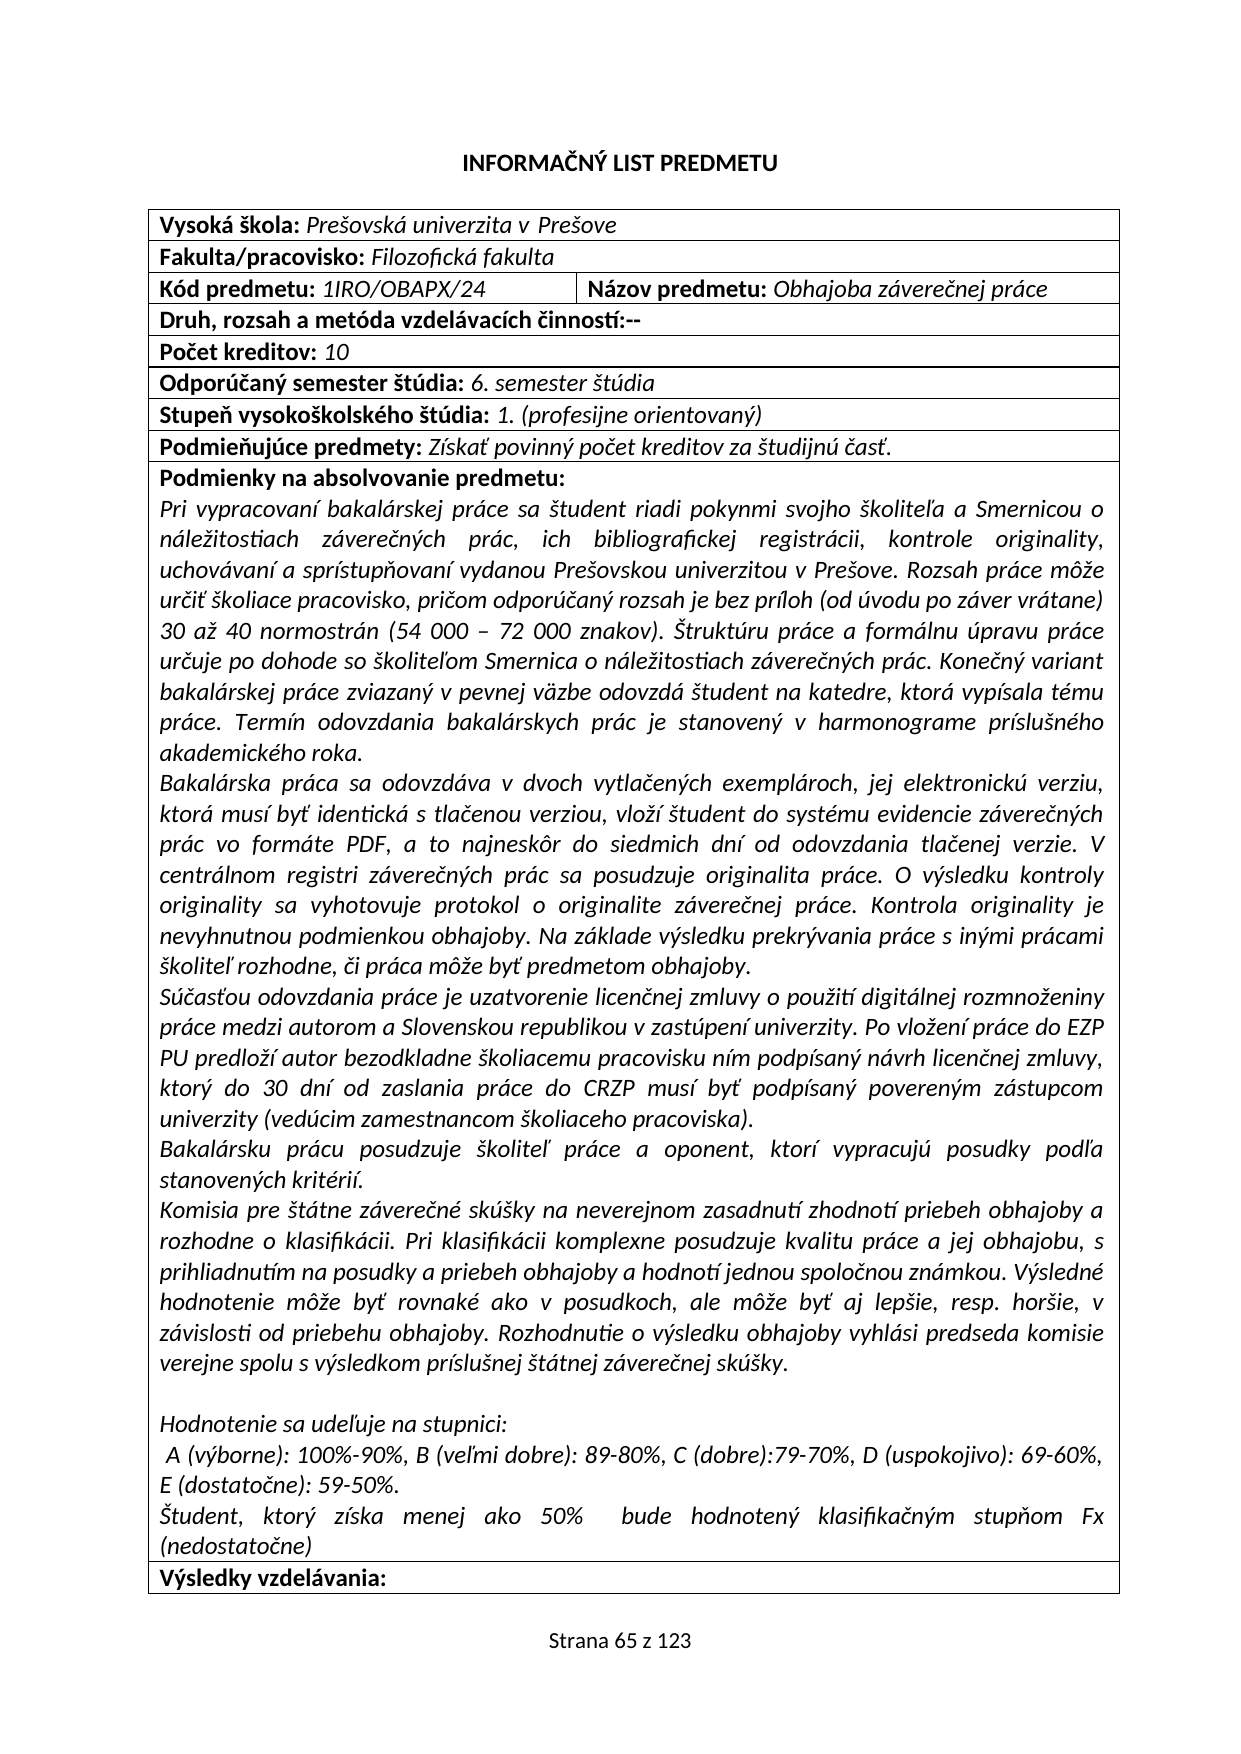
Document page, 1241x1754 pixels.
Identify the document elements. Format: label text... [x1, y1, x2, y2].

table_cell Podmieňujúce predmety: Získať povinný počet kreditov za študijnú časť. [149, 431, 1119, 461]
table_cell Názov predmetu: Obhajoba záverečnej práce [577, 273, 1119, 303]
table_cell Stupeň vysokoškolského štúdia: 1. (profesijne orientovaný) [149, 399, 1119, 429]
table_cell Fakulta/pracovisko: Filozofická fakulta [149, 241, 1119, 272]
table_cell Podmienky na absolvovanie predmetu: Pri vypracovaní bakalárskej práce sa študent riadi pokynmi svojho školiteľa a Smernicou o náležitostiach záverečných prác, ich bibliografickej registrácii, kontrole originality, uchovávaní a sprístupňovaní vydanou Prešovskou univerzitou v Prešove. Rozsah práce môže určiť školiace pracovisko, pričom odporúčaný rozsah je bez príloh (od úvodu po záver vrátane) 30 až 40 normostrán (54 000 – 72 000 znakov). Štruktúru práce a formálnu úpravu práce určuje po dohode so školiteľom Smernica o náležitostiach záverečných prác. Konečný variant bakalárskej práce zviazaný v pevnej väzbe odovzdá študent na katedre, ktorá vypísala tému práce. Termín odovzdania bakalárskych prác je stanovený v harmonograme príslušného akademického roka. Bakalárska práca sa odovzdáva v dvoch vytlačených exemplároch, jej elektronickú verziu, ktorá musí byť identická s tlačenou verziou, vloží študent do systému evidencie záverečných prác vo formáte PDF, a to najneskôr do siedmich dní od odovzdania tlačenej verzie. V centrálnom registri záverečných prác sa posudzuje originalita práce. O výsledku kontroly originality sa vyhotovuje protokol o originalite záverečnej práce. Kontrola originality je nevyhnutnou podmienkou obhajoby. Na základe výsledku prekrývania práce s inými prácami školiteľ rozhodne, či práca môže byť predmetom obhajoby. Súčasťou odovzdania práce je uzatvorenie licenčnej zmluvy o použití digitálnej rozmnoženiny práce medzi autorom a Slovenskou republikou v zastúpení univerzity. Po vložení práce do EZP PU predloží autor bezodkladne školiacemu pracovisku ním podpísaný návrh licenčnej zmluvy, ktorý do 30 dní od zaslania práce do CRZP musí byť podpísaný povereným zástupcom univerzity (vedúcim zamestnancom školiaceho pracoviska). Bakalársku prácu posudzuje školiteľ práce a oponent, ktorí vypracujú posudky podľa stanovených kritérií. Komisia pre štátne záverečné skúšky na neverejnom zasadnutí zhodnotí priebeh obhajoby a rozhodne o klasifikácii. Pri klasifikácii komplexne posudzuje kvalitu práce a jej obhajobu, s prihliadnutím na posudky a priebeh obhajoby a hodnotí jednou spoločnou známkou. Výsledné hodnotenie môže byť rovnaké ako v posudkoch, ale môže byť aj lepšie, resp. horšie, v závislosti od priebehu obhajoby. Rozhodnutie o výsledku obhajoby vyhlási predseda komisie verejne spolu s výsledkom príslušnej štátnej záverečnej skúšky. Hodnotenie sa udeľuje na stupnici: A (výborne): 100%-90%, B (veľmi dobre): 89-80%, C (dobre):79-70%, D (uspokojivo): 69-60%, E (dostatočne): 59-50%. Študent, ktorý získa menej ako 50% bude hodnotený klasifikačným stupňom Fx (nedostatočne) [149, 462, 1119, 1561]
table_cell Odporúčaný semester štúdia: 6. semester štúdia [149, 368, 1119, 398]
table_header Vysoká škola: Prešovská univerzita v Prešove [149, 210, 1119, 240]
table_cell Druh, rozsah a metóda vzdelávacích činností:-- [149, 304, 1119, 335]
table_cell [149, 1562, 1119, 1592]
text INFORMAČNÝ LIST PREDMETU [148, 148, 1093, 178]
table_cell Kód predmetu: 1IRO/OBAPX/24 [149, 273, 576, 303]
table_cell Počet kreditov: 10 [149, 336, 1119, 366]
